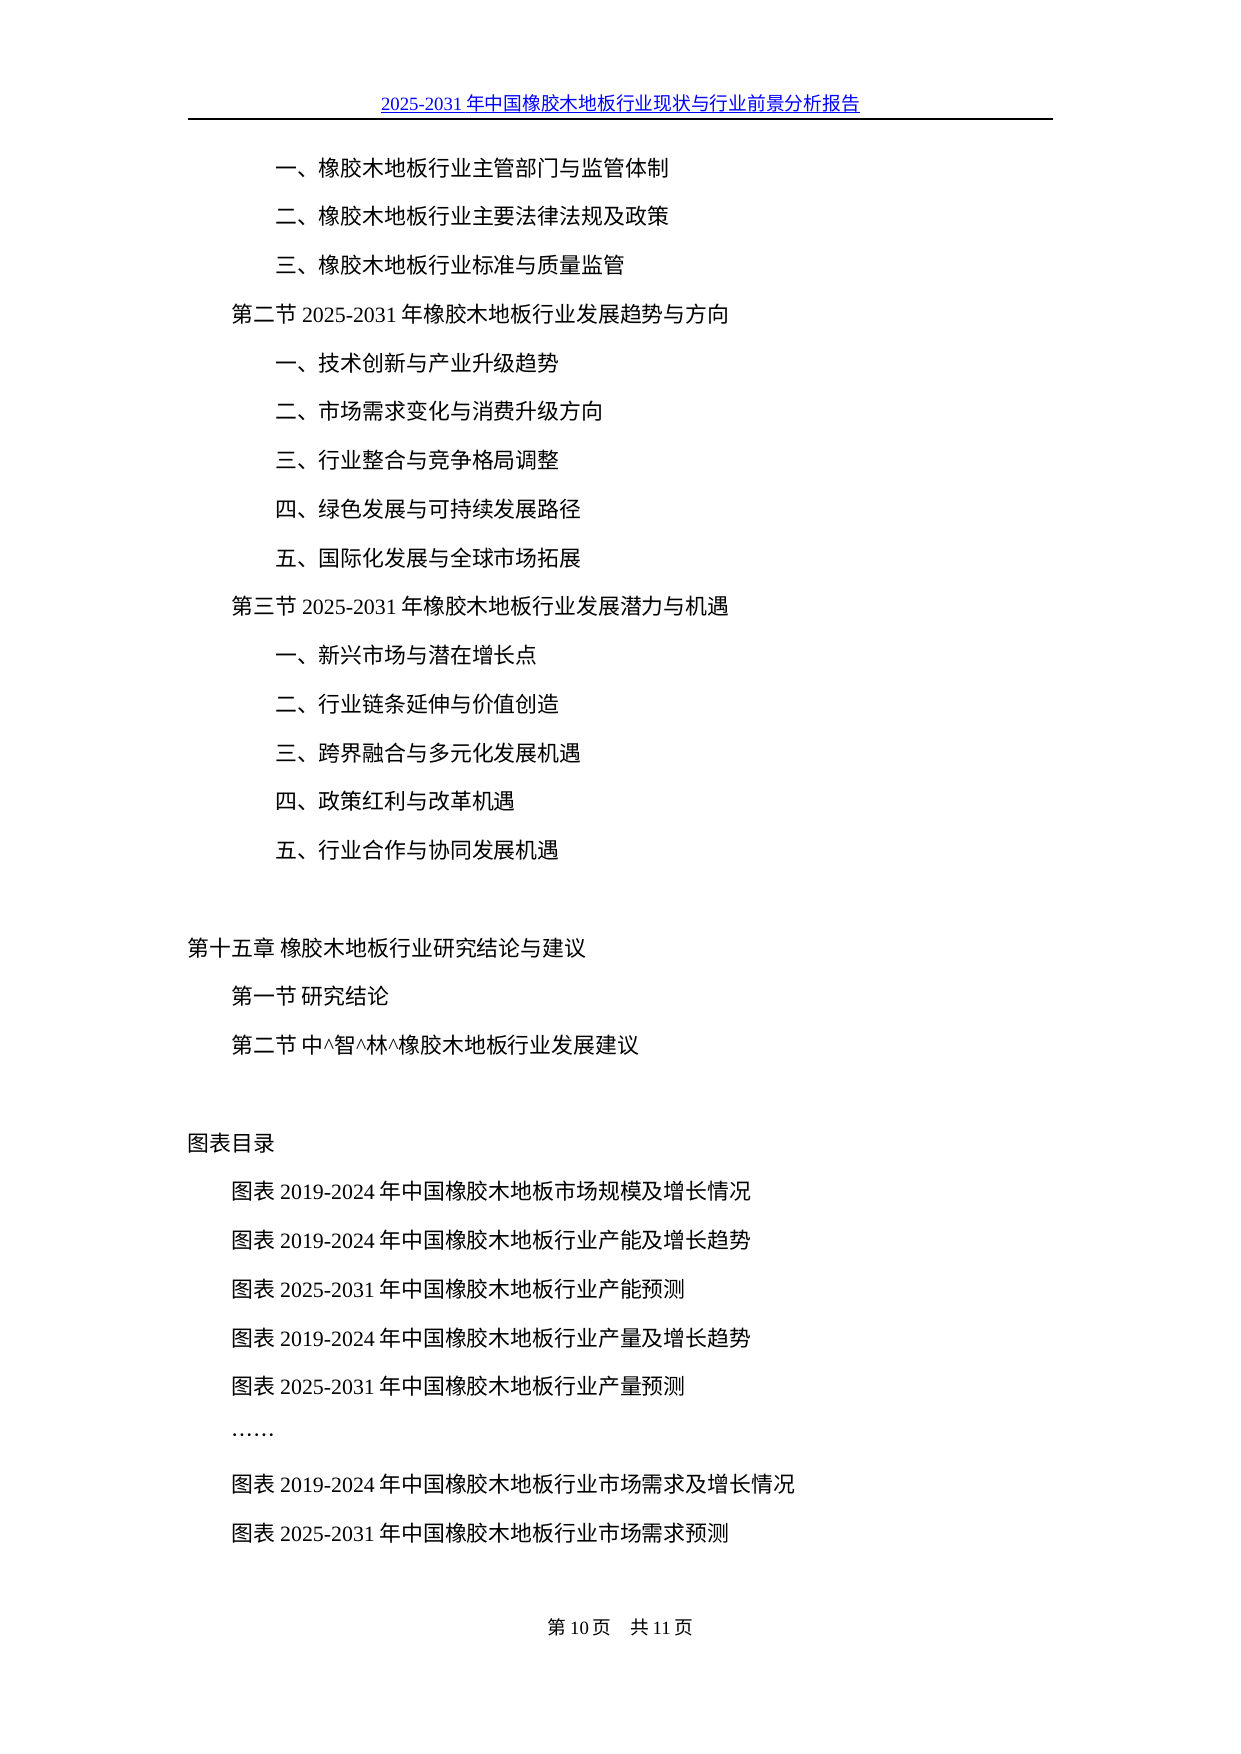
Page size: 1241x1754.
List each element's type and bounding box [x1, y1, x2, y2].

text [187, 150, 1053, 1548]
